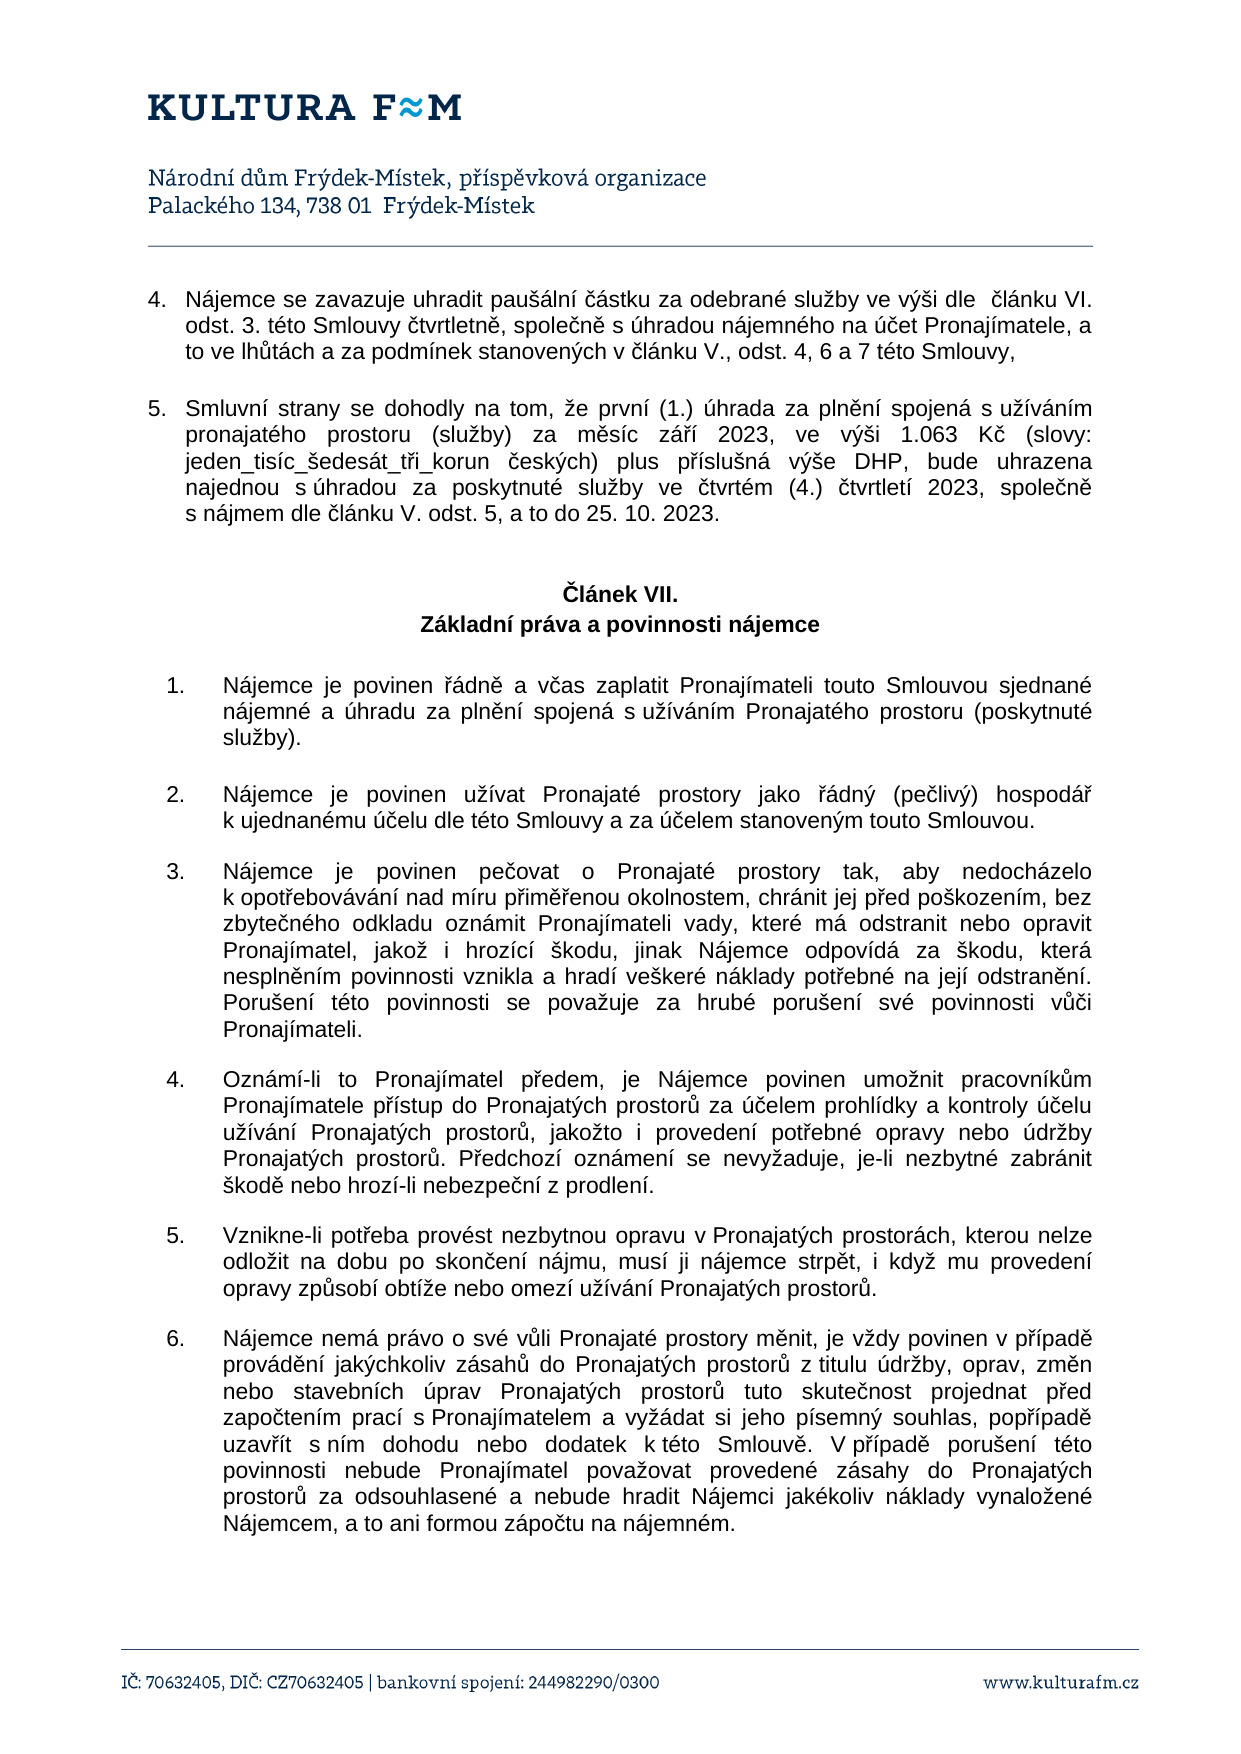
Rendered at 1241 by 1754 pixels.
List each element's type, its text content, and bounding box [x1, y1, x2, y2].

text Článek VII. [148, 581, 1093, 607]
list Smluvní strany se dohodly na tom, že první (1.) úhrada za plnění spojená s užíváním pronajatého prostoru (služby) za měsíc září 2023, ve výši 1.063 Kč (slovy: jeden_tisíc_šedesát_tři_korun českých) plus příslušná výše DHP, bude uhrazena najednou s úhradou za poskytnuté služby ve čtvrtém (4.) čtvrtletí 2023, společně s nájmem dle článku V. odst. 5, a to do 25. 10. 2023. [148, 395, 1093, 527]
list Oznámí-li to Pronajímatel předem, je Nájemce povinen umožnit pracovníkům Pronajímatele přístup do Pronajatých prostorů za účelem prohlídky a kontroly účelu užívání Pronajatých prostorů, jakožto i provedení potřebné opravy nebo údržby Pronajatých prostorů. Předchozí oznámení se nevyžaduje, je-li nezbytné zabránit škodě nebo hrozí-li nebezpeční z prodlení. [185, 1066, 1093, 1198]
list Nájemce se zavazuje uhradit paušální částku za odebrané služby ve výši dle článku VI. odst. 3. této Smlouvy čtvrtletně, společně s úhradou nájemného na účet Pronajímatele, a to ve lhůtách a za podmínek stanovených v článku V., odst. 4, 6 a 7 této Smlouvy, [148, 286, 1093, 365]
list Nájemce nemá právo o své vůli Pronajaté prostory měnit, je vždy povinen v případě provádění jakýchkoliv zásahů do Pronajatých prostorů z titulu údržby, oprav, změn nebo stavebních úprav Pronajatých prostorů tuto skutečnost projednat před započtením prací s Pronajímatelem a vyžádat si jeho písemný souhlas, popřípadě uzavřít s ním dohodu nebo dodatek k této Smlouvě. V případě porušení této povinnosti nebude Pronajímatel považovat provedené zásahy do Pronajatých prostorů za odsouhlasené a nebude hradit Nájemci jakékoliv náklady vynaložené Nájemcem, a to ani formou zápočtu na nájemném. [185, 1325, 1093, 1536]
text Základní práva a povinnosti nájemce [148, 611, 1093, 637]
list Vznikne-li potřeba provést nezbytnou opravu v Pronajatých prostorách, kterou nelze odložit na dobu po skončení nájmu, musí ji nájemce strpět, i když mu provedení opravy způsobí obtíže nebo omezí užívání Pronajatých prostorů. [185, 1222, 1093, 1301]
picture [0, 3, 1241, 252]
picture [81, 1643, 1165, 1753]
list Nájemce je povinen pečovat o Pronajaté prostory tak, aby nedocházelo k opotřebovávání nad míru přiměřenou okolnostem, chránit jej před poškozením, bez zbytečného odkladu oznámit Pronajímateli vady, které má odstranit nebo opravit Pronajímatel, jakož i hrozící škodu, jinak Nájemce odpovídá za škodu, která nesplněním povinnosti vznikla a hradí veškeré náklady potřebné na její odstranění. Porušení této povinnosti se považuje za hrubé porušení své povinnosti vůči Pronajímateli. [185, 858, 1093, 1042]
list Nájemce je povinen užívat Pronajaté prostory jako řádný (pečlivý) hospodář k ujednanému účelu dle této Smlouvy a za účelem stanoveným touto Smlouvou. [185, 781, 1093, 833]
list Nájemce je povinen řádně a včas zaplatit Pronajímateli touto Smlouvou sjednané nájemné a úhradu za plnění spojená s užíváním Pronajatého prostoru (poskytnuté služby). [185, 672, 1093, 751]
